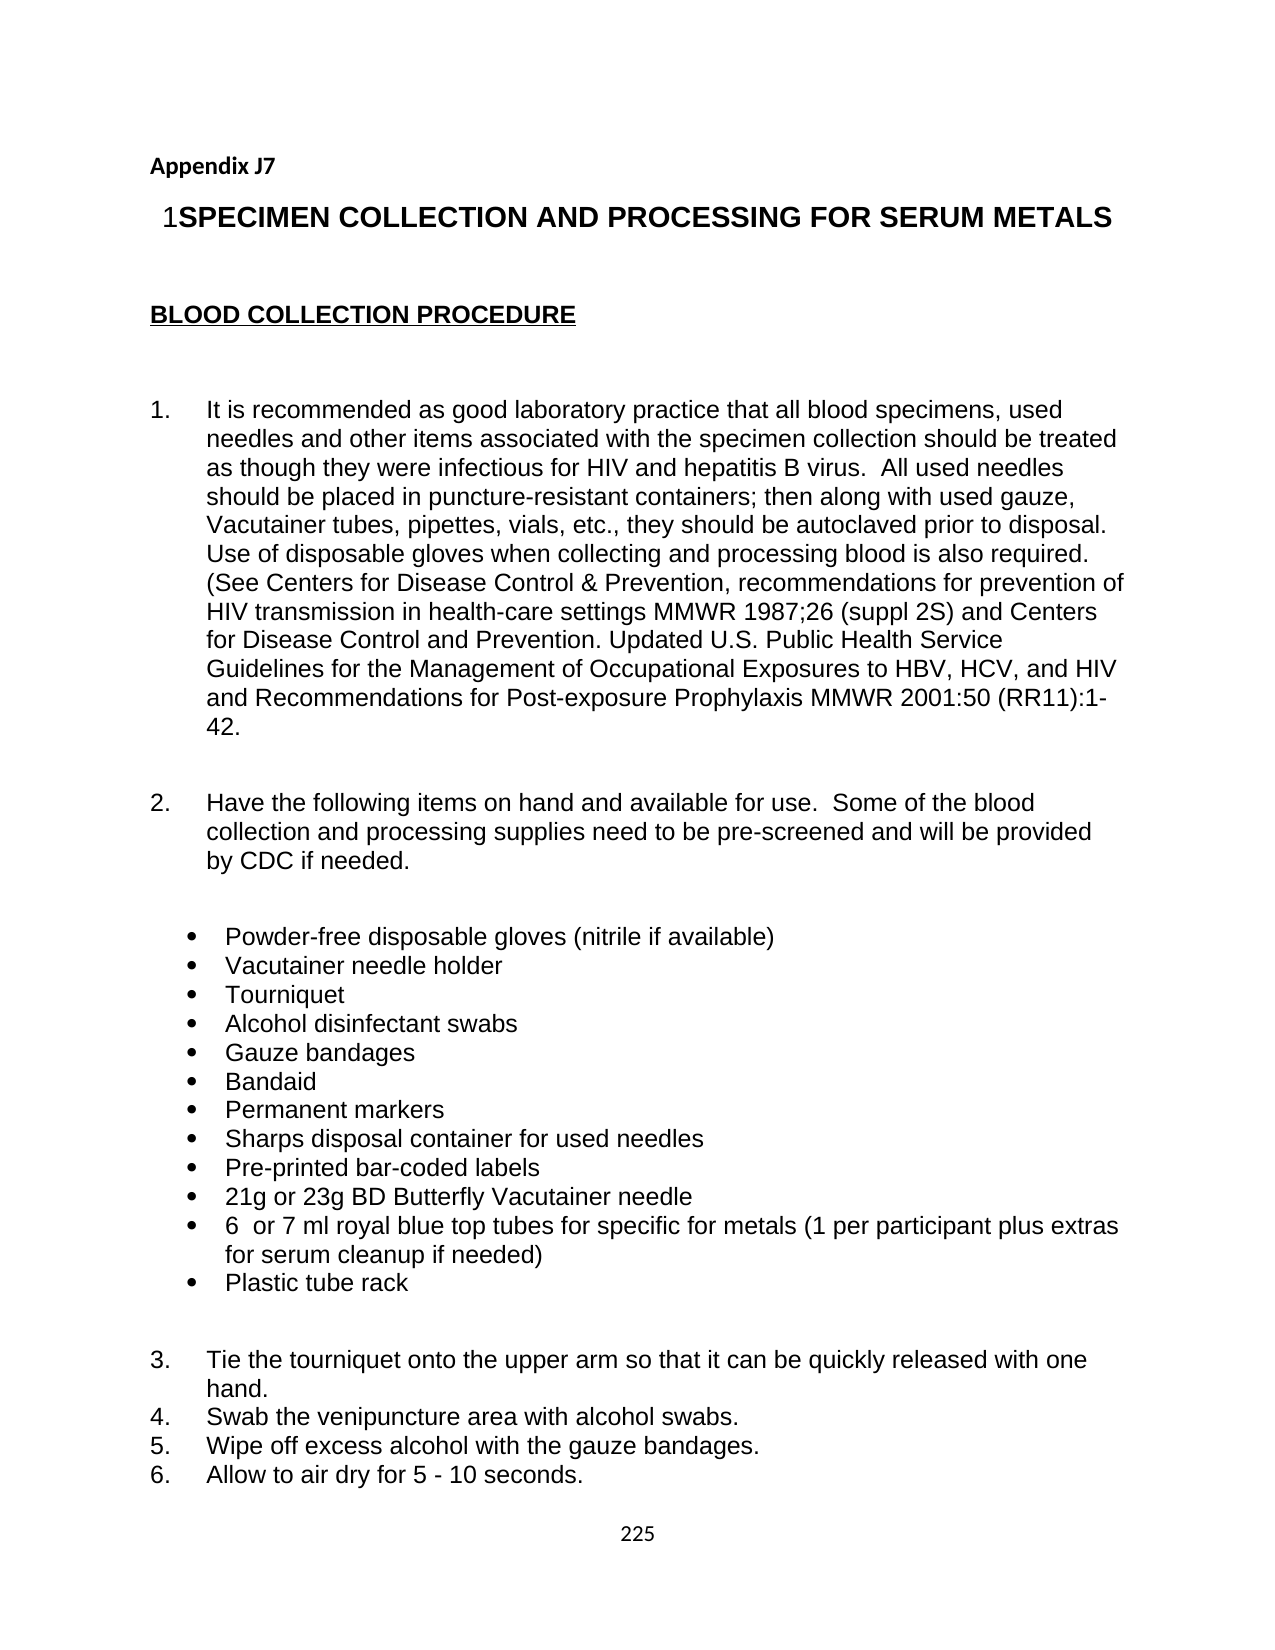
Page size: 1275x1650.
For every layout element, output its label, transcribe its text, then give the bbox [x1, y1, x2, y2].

list It is recommended as good laboratory practice that all blood specimens, used needles and other items associated with the specimen collection should be treated as though they were infectious for HIV and hepatitis B virus. All used needles should be placed in puncture-resistant containers; then along with used gauze, Vacutainer tubes, pipettes, vials, etc., they should be autoclaved prior to disposal. Use of disposable gloves when collecting and processing blood is also required. ( for Disease Control & Prevention, recommendations for prevention of HIV transmission in health-care settings MMWR 1987;26 (suppl 2S) and Centers for Disease Control and Prevention. Updated Public Health Service Guidelines for the Management of Occupational Exposures to HBV, HCV, and HIV and Recommendations for Post-exposure Prophylaxis MMWR 2001:50 (RR11):1-42. [150, 396, 1125, 741]
list Tourniquet [187, 980, 1125, 1009]
list 21g or 23g BD Butterfly Vacutainer needle [187, 1182, 1125, 1211]
text BLOOD COLLECTION PROCEDURE [150, 300, 1125, 329]
list Wipe off excess alcohol with the gauze bandages. [150, 1431, 1125, 1460]
text Appendix J7 [150, 150, 1125, 181]
list Swab the venipuncture area with alcohol swabs. [150, 1402, 1125, 1431]
list Have the following items on hand and available for use. Some of the blood collection and processing supplies need to be pre-screened and will be provided by CDC if needed. [150, 788, 1125, 874]
list Allow to air dry for 5 - 10 seconds. [150, 1460, 1125, 1489]
list Plastic tube rack [187, 1268, 1125, 1297]
list Gauze bandages [187, 1038, 1125, 1066]
list Tie the tourniquet onto the upper arm so that it can be quickly released with one hand. [150, 1345, 1125, 1402]
list 6 or 7 ml royal blue top tubes for specific for metals (1 per participant plus extras for serum cleanup if needed) [187, 1211, 1125, 1268]
list Permanent markers [187, 1095, 1125, 1124]
list Alcohol disinfectant swabs [187, 1009, 1125, 1038]
text SPECIMEN COLLECTION AND PROCESSING FOR SERUM METALS [150, 199, 1125, 233]
list Bandaid [187, 1066, 1125, 1095]
list Vacutainer needle holder [187, 951, 1125, 980]
list Powder-free disposable gloves (nitrile if available) [187, 922, 1125, 951]
list Sharps disposal container for used needles [187, 1124, 1125, 1153]
list Pre-printed bar-coded labels [187, 1153, 1125, 1182]
